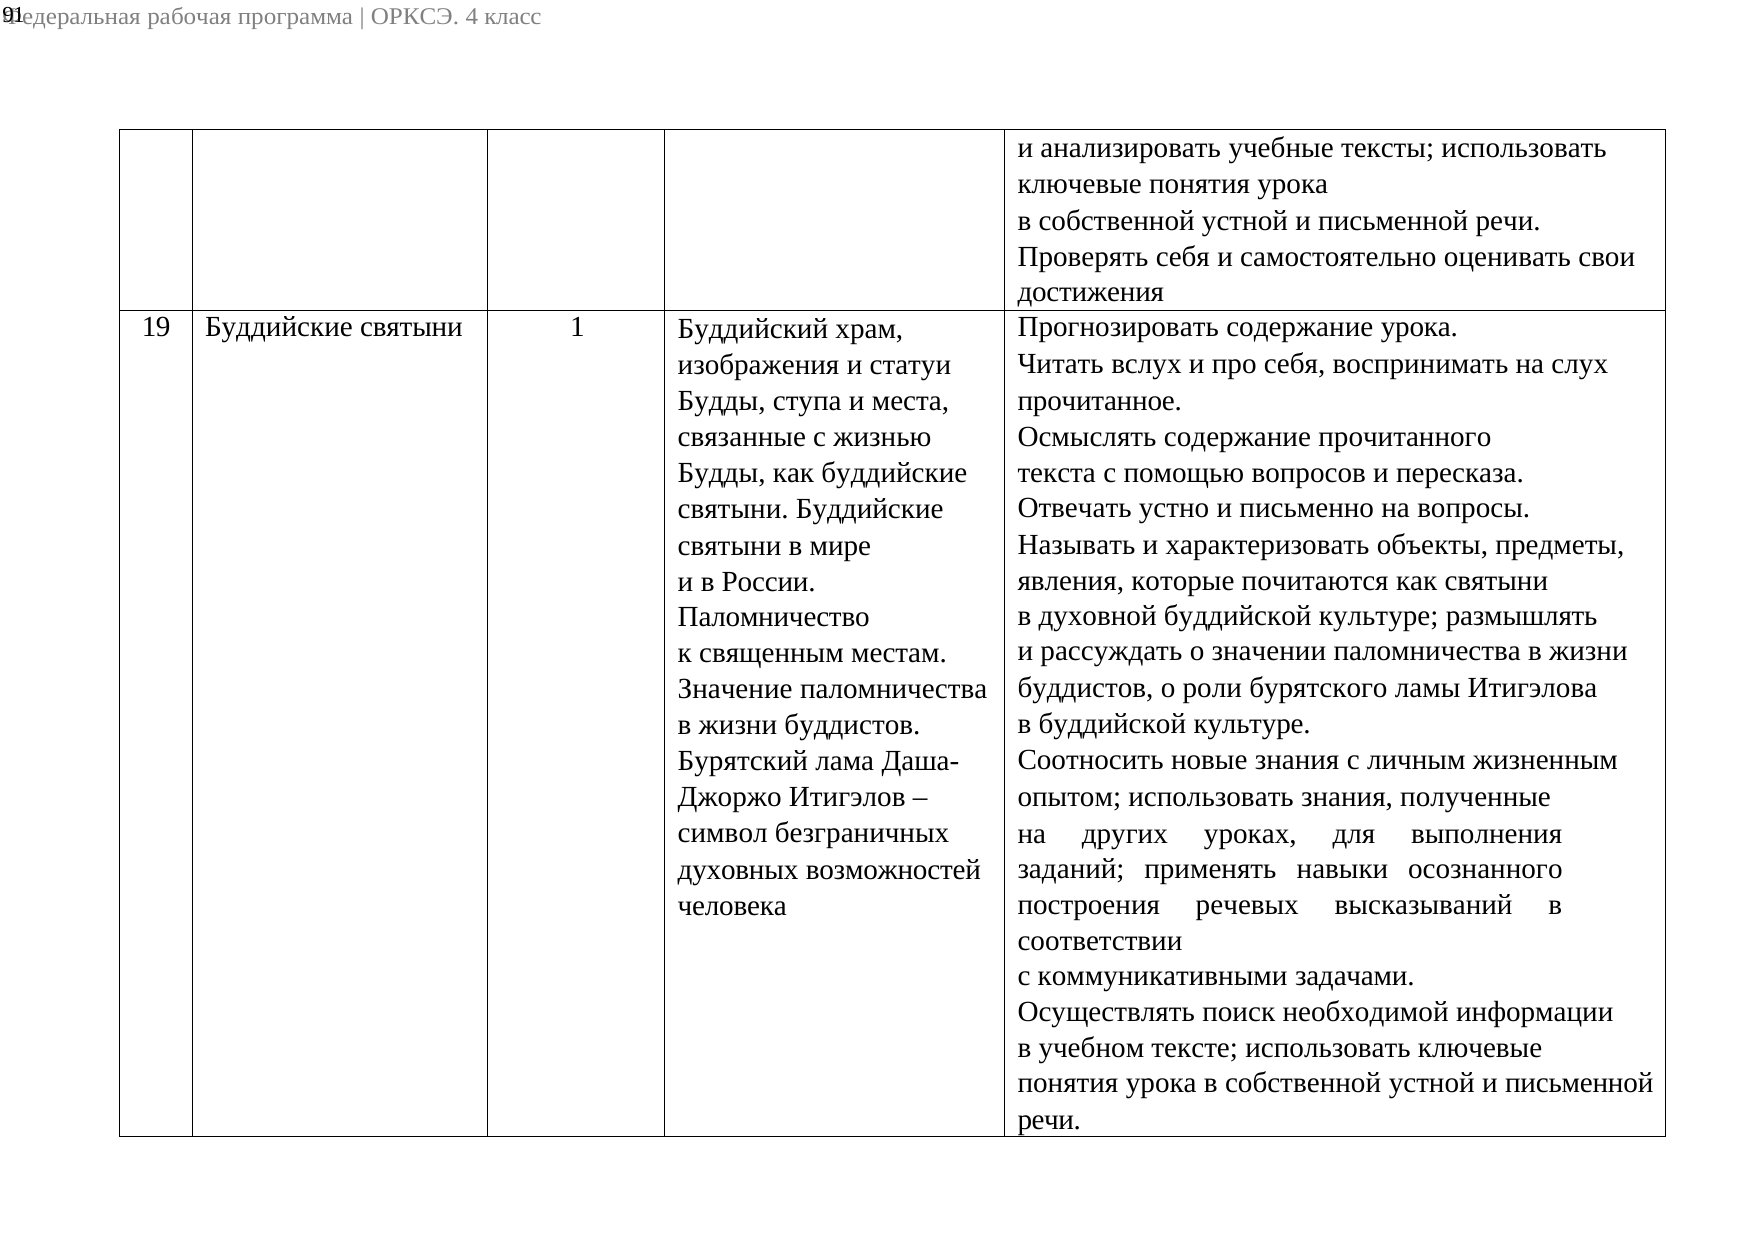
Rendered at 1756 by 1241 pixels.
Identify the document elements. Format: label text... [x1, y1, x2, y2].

table_cell Буддийский храм, изображения и статуи Будды, ступа и места, связанные с жизнью Будды, как буддийские святыни. Буддийские святыни в мире и в России. Паломничество к священным местам. Значение паломничества в жизни буддистов. Бурятский лама Даша- Джоржо Итигэлов – символ безграничных духовных возможностей человека [665, 311, 1004, 1136]
table_header [665, 130, 1004, 310]
table_header [488, 130, 664, 310]
table_cell 19 [120, 311, 192, 1136]
table_header и анализировать учебные тексты; использовать ключевые понятия урока в собственной устной и письменной речи. Проверять себя и самостоятельно оценивать свои достижения [1005, 130, 1665, 310]
table_header [193, 130, 487, 310]
table_cell Прогнозировать содержание урока. Читать вслух и про себя, воспринимать на слух прочитанное. Осмыслять содержание прочитанного текста с помощью вопросов и пересказа. Отвечать устно и письменно на вопросы. Называть и характеризовать объекты, предметы, явления, которые почитаются как святыни в духовной буддийской культуре; размышлять и рассуждать о значении паломничества в жизни буддистов, о роли бурятского ламы Итигэлова в буддийской культуре. Соотносить новые знания с личным жизненным опытом; использовать знания, полученные на других уроках, для выполнения заданий; применять навыки осознанного построения речевых высказываний в соответствии с коммуникативными задачами. Осуществлять поиск необходимой информации в учебном тексте; использовать ключевые понятия урока в собственной устной и письменной речи. [1005, 311, 1665, 1136]
table_header [120, 130, 192, 310]
table_cell Буддийские святыни [193, 311, 487, 1136]
table_cell 1 [488, 311, 664, 1136]
